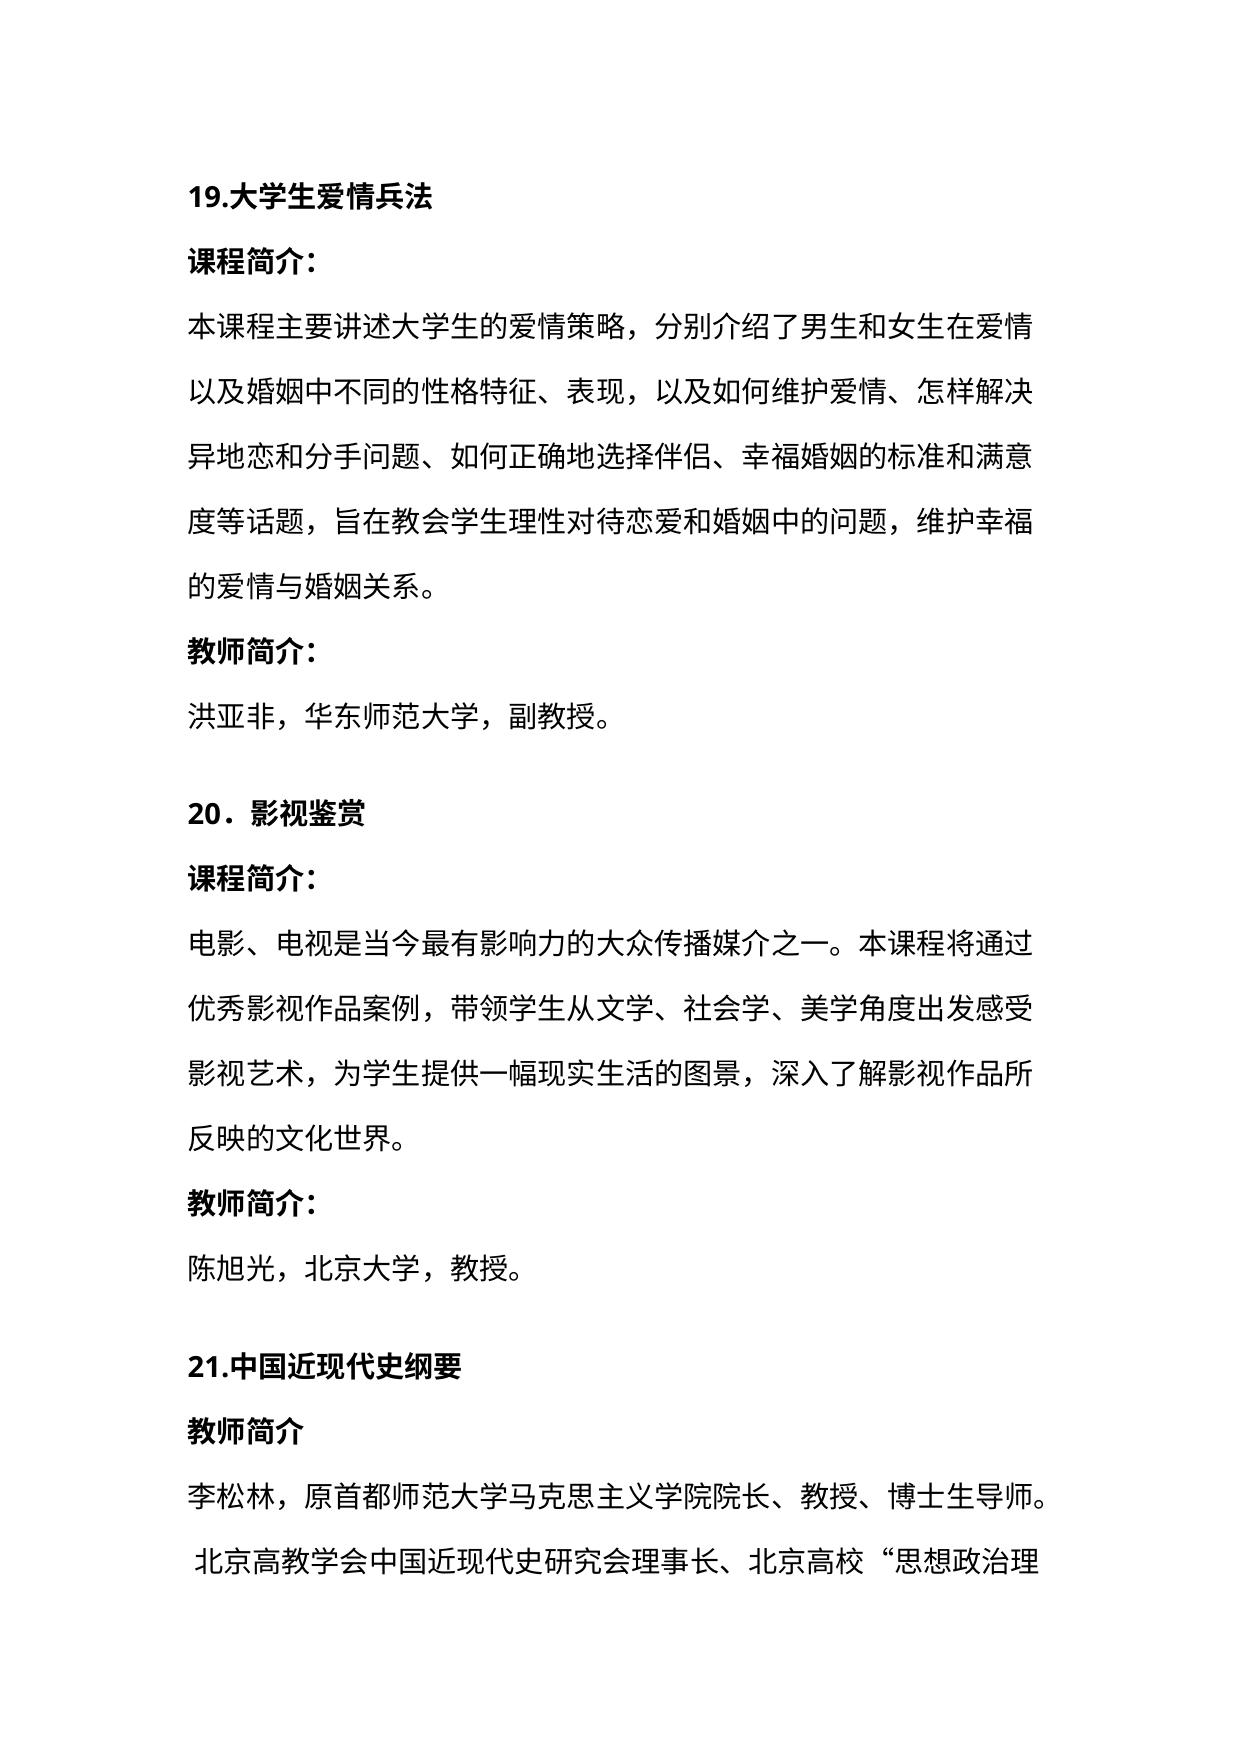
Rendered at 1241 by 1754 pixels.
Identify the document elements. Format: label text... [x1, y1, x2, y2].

text 陈旭光，北京大学，教授。 [187, 1234, 1053, 1299]
text 课程简介： [187, 844, 1053, 909]
text 电影、电视是当今最有影响力的大众传播媒介之一。本课程将通过优秀影视作品案例，带领学生从文学、社会学、美学角度出发感受影视艺术，为学生提供一幅现实生活的图景，深入了解影视作品所反映的文化世界。 [187, 909, 1053, 1169]
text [187, 1462, 1053, 1592]
text 21.中国近现代史纲要 [187, 1332, 1053, 1397]
text 教师简介： [187, 617, 1053, 682]
text 教师简介 [187, 1397, 1053, 1462]
text 洪亚非，华东师范大学，副教授。 [187, 682, 1053, 747]
text 19.大学生爱情兵法 [187, 162, 1053, 227]
text 本课程主要讲述大学生的爱情策略，分别介绍了男生和女生在爱情以及婚姻中不同的性格特征、表现，以及如何维护爱情、怎样解决异地恋和分手问题、如何正确地选择伴侣、幸福婚姻的标准和满意度等话题，旨在教会学生理性对待恋爱和婚姻中的问题，维护幸福的爱情与婚姻关系。 [187, 292, 1053, 617]
text 教师简介： [187, 1169, 1053, 1234]
text 20．影视鉴赏 [187, 779, 1053, 844]
text 课程简介： [187, 227, 1053, 292]
